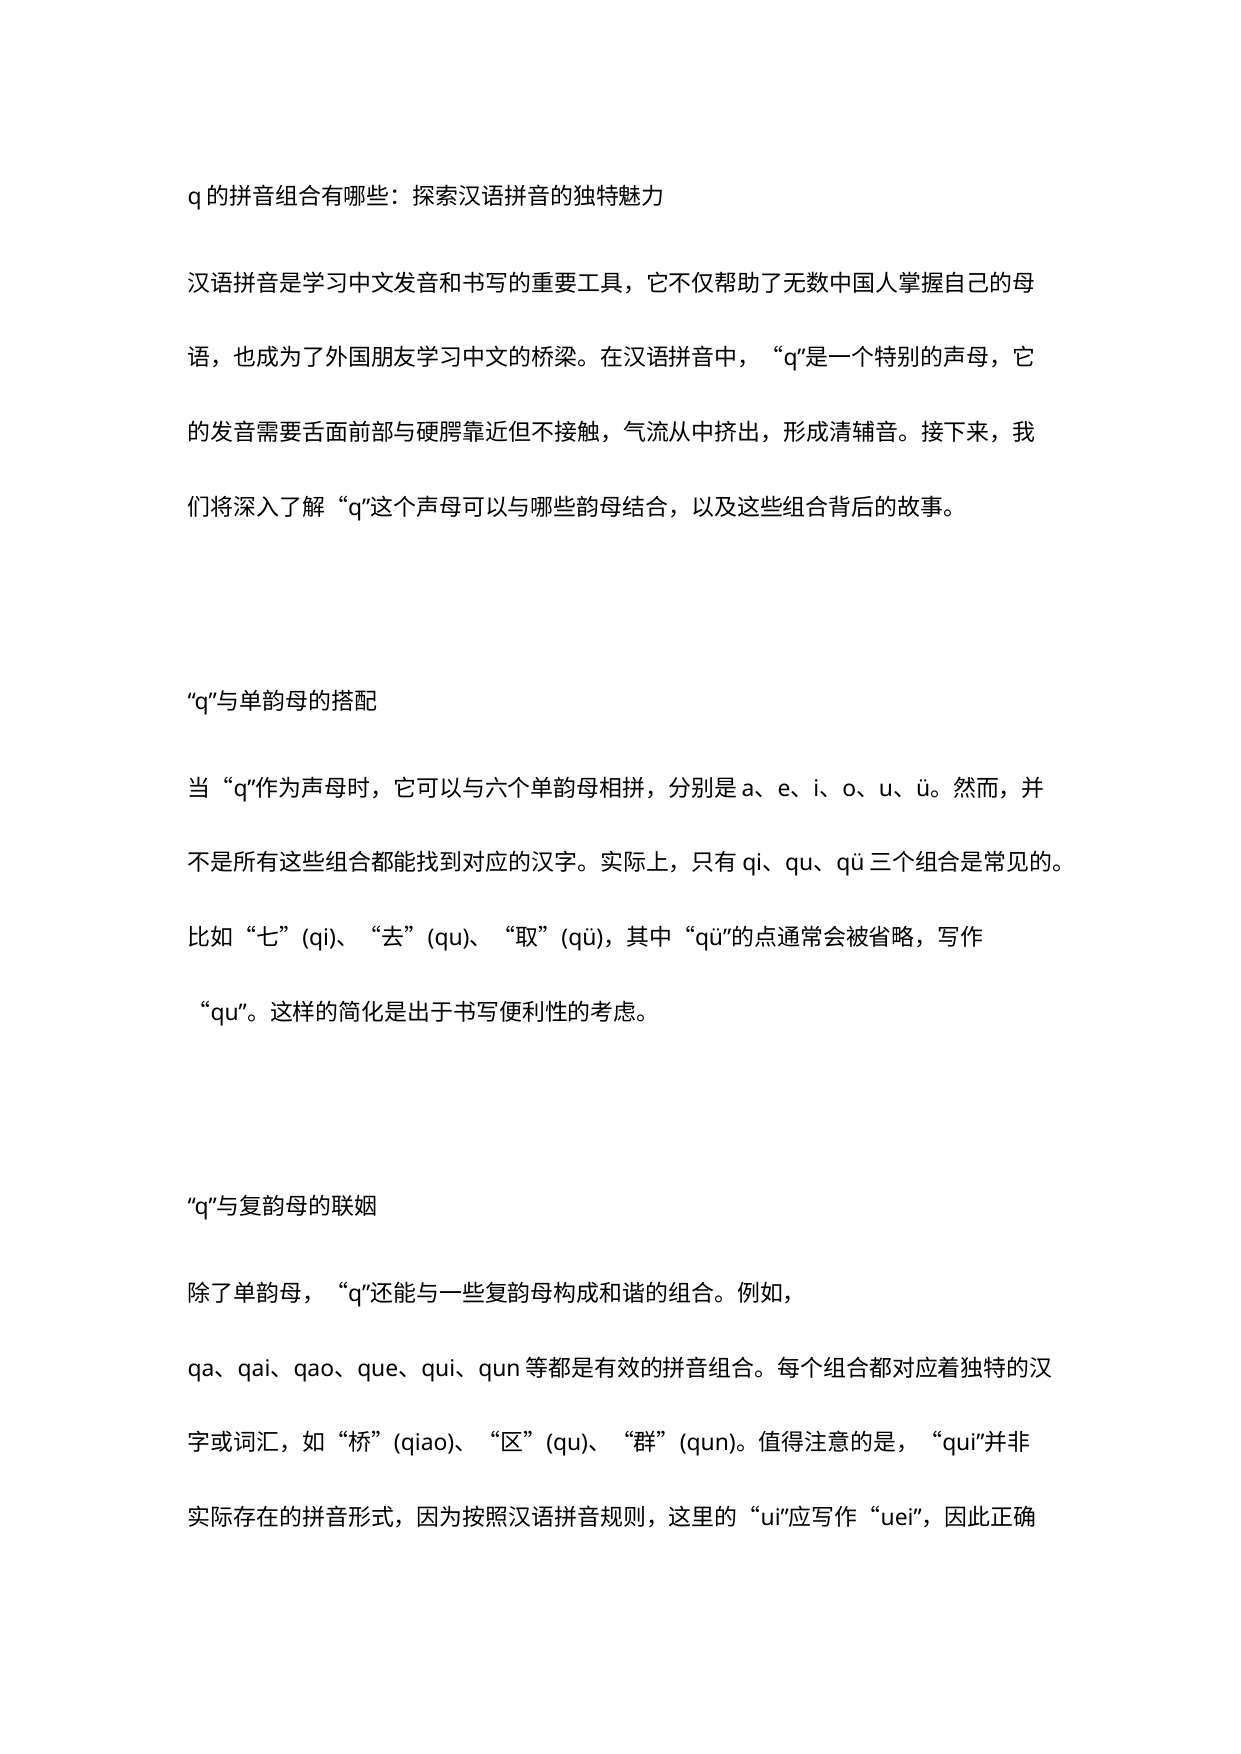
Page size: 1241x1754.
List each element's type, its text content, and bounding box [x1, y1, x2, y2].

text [187, 1259, 1053, 1548]
text “q”与复韵母的联姻 [187, 1172, 1053, 1237]
text 当“q”作为声母时，它可以与六个单韵母相拼，分别是a、e、i、o、u、ü。然而，并不是所有这些组合都能找到对应的汉字。实际上，只有qi、qu、qü三个组合是常见的。比如“七”(qi)、“去”(qu)、“取”(qü)，其中“qü”的点通常会被省略，写作“qu”。这样的简化是出于书写便利性的考虑。 [187, 754, 1053, 1043]
text q的拼音组合有哪些：探索汉语拼音的独特魅力 [187, 162, 1053, 227]
text 汉语拼音是学习中文发音和书写的重要工具，它不仅帮助了无数中国人掌握自己的母语，也成为了外国朋友学习中文的桥梁。在汉语拼音中，“q”是一个特别的声母，它的发音需要舌面前部与硬腭靠近但不接触，气流从中挤出，形成清辅音。接下来，我们将深入了解“q”这个声母可以与哪些韵母结合，以及这些组合背后的故事。 [187, 249, 1053, 538]
text “q”与单韵母的搭配 [187, 667, 1053, 732]
